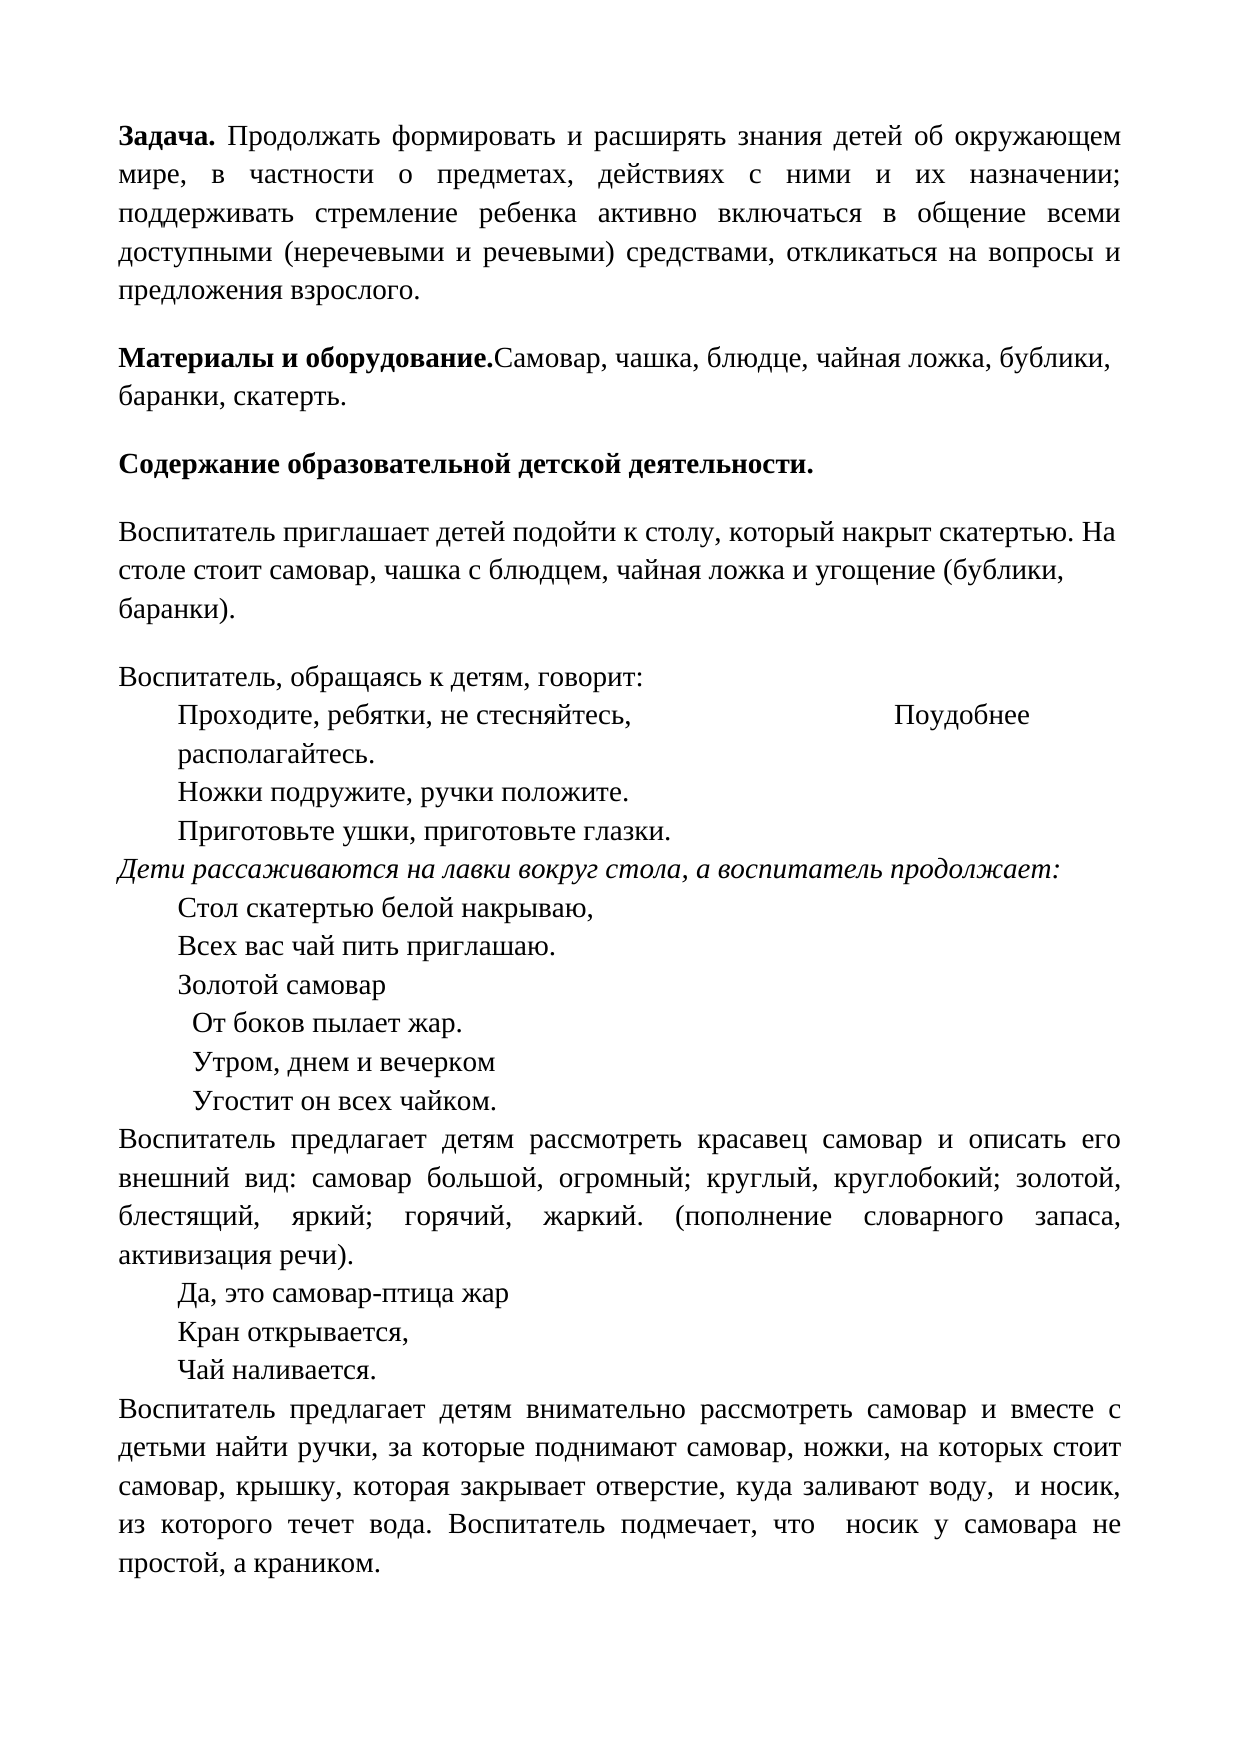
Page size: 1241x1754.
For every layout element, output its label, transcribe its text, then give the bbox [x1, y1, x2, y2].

text Да, это самовар-птица жар [118, 1275, 1122, 1309]
text Воспитатель, обращаясь к детям, говорит: [118, 659, 1122, 692]
text Воспитатель приглашает детей подойти к столу, который накрыт скатертью. На столе стоит самовар, чашка с блюдцем, чайная ложка и угощение (бублики, баранки). [118, 514, 1122, 624]
text От боков пылает жар. [192, 1006, 1122, 1039]
text Стол скатертью белой накрываю, [177, 890, 1122, 923]
text Дети рассаживаются на лавки вокруг стола, а воспитатель продолжает: [118, 851, 1122, 885]
text Кран открывается, [118, 1314, 1122, 1347]
text Всех вас чай пить приглашаю. Золотой самовар [177, 928, 1122, 1001]
text Утром, днем и вечерком [192, 1044, 1122, 1078]
text Воспитатель предлагает детям рассмотреть красавец самовар и описать его внешний вид: самовар большой, огромный; круглый, круглобокий; золотой, блестящий, яркий; горячий, жаркий. (пополнение словарного запаса, активизация речи). [118, 1121, 1122, 1270]
text Воспитатель предлагает детям внимательно рассмотреть самовар и вместе с детьми найти ручки, за которые поднимают самовар, ножки, на которых стоит самовар, крышку, которая закрывает отверстие, куда заливают воду, и носик, из которого течет вода. Воспитатель подмечает, что носик у самовара не простой, а краником. [118, 1391, 1122, 1579]
text Угостит он всех чайком. [192, 1083, 1122, 1116]
text Содержание образовательной детской деятельности. [118, 446, 1122, 480]
text Проходите, ребятки, не стесняйтесь, Поудобнее располагайтесь. Ножки подружите, ручки положите. Приготовьте ушки, приготовьте глазки. [177, 697, 1122, 846]
text Материалы и оборудование.Самовар, чашка, блюдце, чайная ложка, бублики, баранки, скатерть. [118, 340, 1122, 412]
text Задача. Продолжать формировать и расширять знания детей об окружающем мире, в частности о предметах, действиях с ними и их назначении; поддерживать стремление ребенка активно включаться в общение всеми доступными (неречевыми и речевыми) средствами, откликаться на вопросы и предложения взрослого. [118, 118, 1122, 306]
text Чай наливается. [118, 1352, 1122, 1386]
